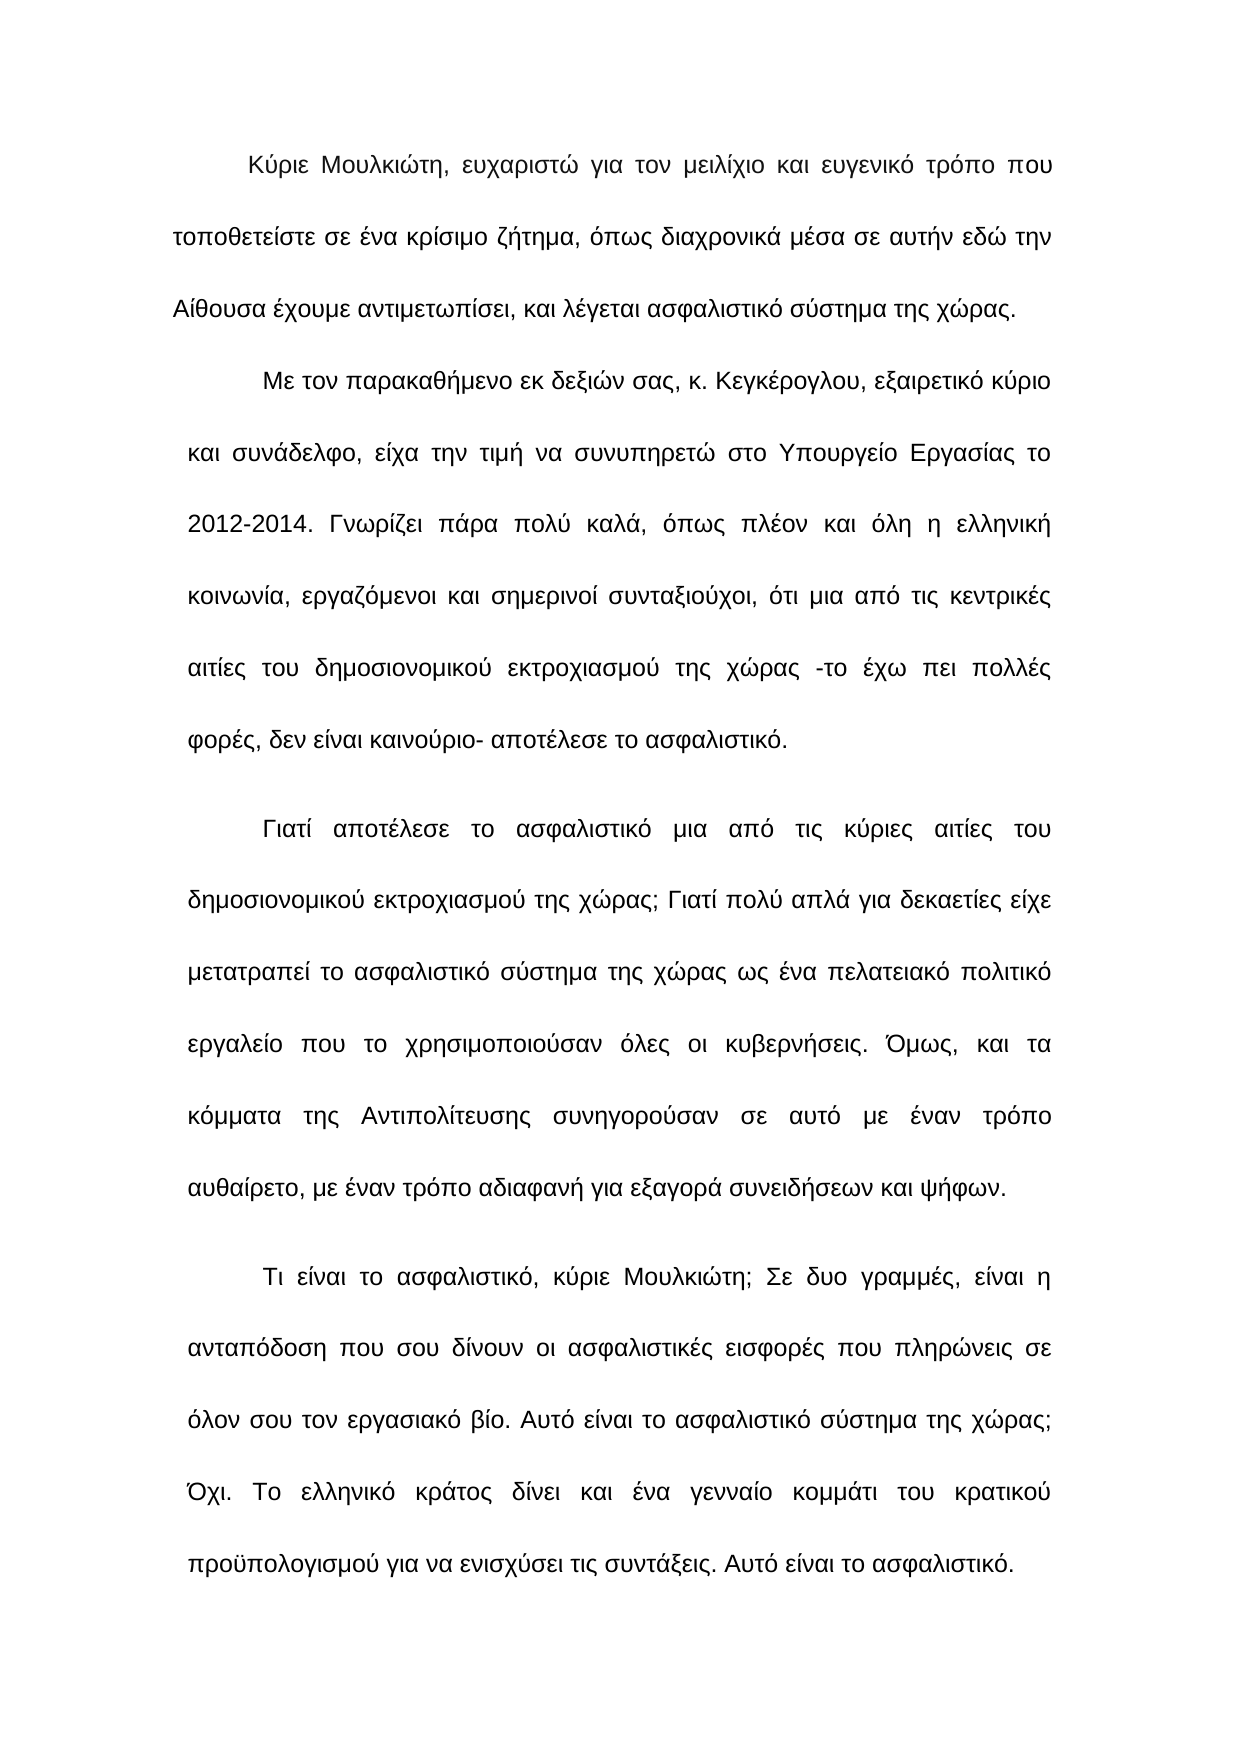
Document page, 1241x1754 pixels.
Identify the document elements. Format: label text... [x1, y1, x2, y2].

text Γιατί αποτέλεσε το ασφαλιστικό μια από τις κύριες αιτίες του δημοσιονομικού εκτροχιασμού της χώρας; Γιατί πολύ απλά για δεκαετίες είχε μετατραπεί το ασφαλιστικό σύστημα της χώρας ως ένα πελατειακό πολιτικό εργαλείο που το χρησιμοποιούσαν όλες οι κυβερνήσεις. Όμως, και τα κόμματα της Αντιπολίτευσης συνηγορούσαν σε αυτό με έναν τρόπο αυθαίρετο, με έναν τρόπο αδιαφανή για εξαγορά συνειδήσεων και ψήφων. [187, 813, 1053, 1202]
text Τι είναι το ασφαλιστικό, κύριε Μουλκιώτη; Σε δυο γραμμές, είναι η ανταπόδοση που σου δίνουν οι ασφαλιστικές εισφορές που πληρώνεις σε όλον σου τον εργασιακό βίο. Αυτό είναι το ασφαλιστικό σύστημα της χώρας; Όχι. Το ελληνικό κράτος δίνει και ένα γενναίο κομμάτι του κρατικού προϋπολογισμού για να ενισχύσει τις συντάξεις. Αυτό είναι το ασφαλιστικό. [187, 1261, 1053, 1578]
text Με τον παρακαθήμενο εκ δεξιών σας, κ. Κεγκέρογλου, εξαιρετικό κύριο και συνάδελφο, είχα την τιμή να συνυπηρετώ στο Υπουργείο Εργασίας το 2012-2014. Γνωρίζει πάρα πολύ καλά, όπως πλέον και όλη η ελληνική κοινωνία, εργαζόμενοι και σημερινοί συνταξιούχοι, ότι μια από τις κεντρικές αιτίες του δημοσιονομικού εκτροχιασμού της χώρας -το έχω πει πολλές φορές, δεν είναι καινούριο- αποτέλεσε το ασφαλιστικό. [187, 366, 1053, 754]
text Κύριε Μουλκιώτη, ευχαριστώ για τον μειλίχιο και ευγενικό τρόπο που τοποθετείστε σε ένα κρίσιμο ζήτημα, όπως διαχρονικά μέσα σε αυτήν εδώ την Αίθουσα έχουμε αντιμετωπίσει, και λέγεται ασφαλιστικό σύστημα της χώρας. [173, 150, 1053, 322]
